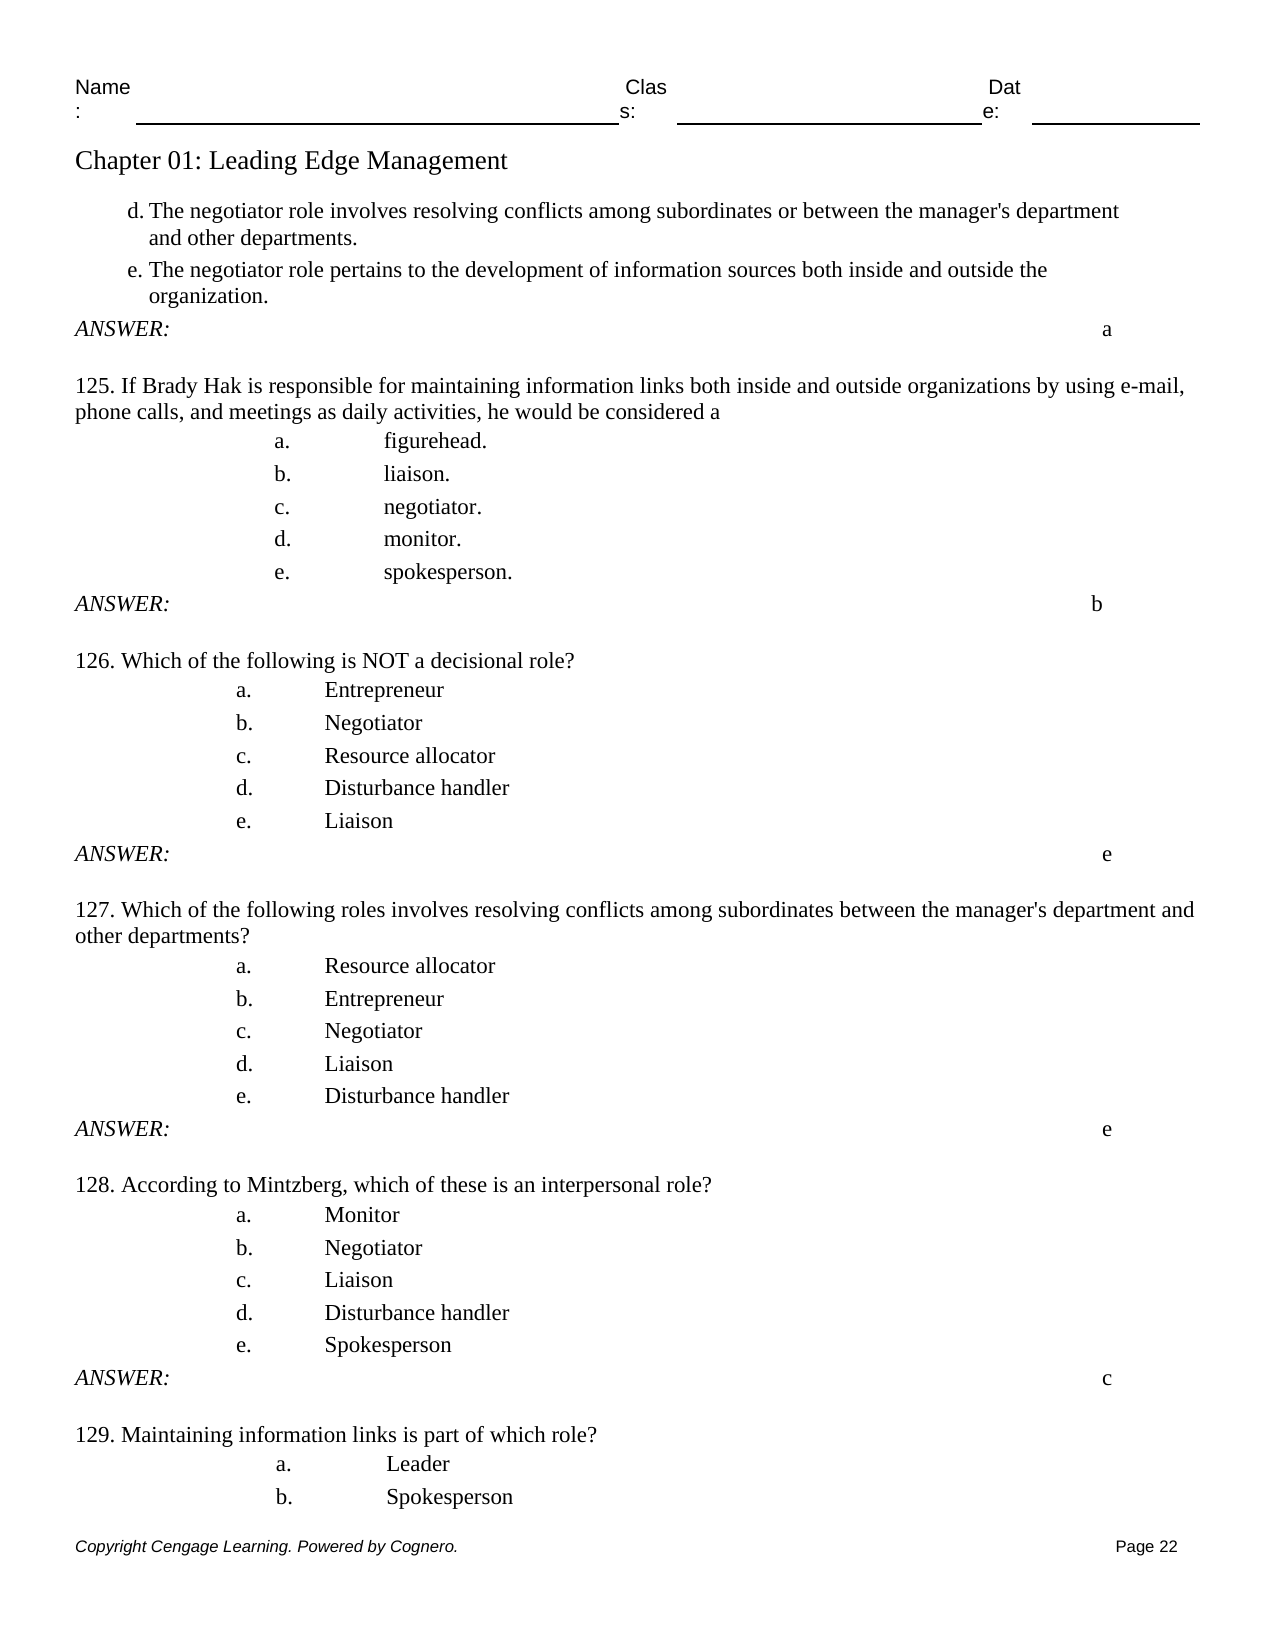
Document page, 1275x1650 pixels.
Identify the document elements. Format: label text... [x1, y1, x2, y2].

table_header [75, 194, 1200, 345]
table_header 128. According to Mintzberg, which of these is an interpersonal role? [75, 1172, 1200, 1394]
table_header 126. Which of the following is NOT a decisional role? [75, 647, 1200, 869]
table_header 127. Which of the following roles involves resolving conflicts among subordinates between the manager's department and other departments? [75, 896, 1200, 1144]
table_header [75, 1421, 1200, 1512]
table_header 125. If Brady Hak is responsible for maintaining information links both inside and outside organizations by using e-mail, phone calls, and meetings as daily activities, he would be considered a [75, 372, 1200, 620]
